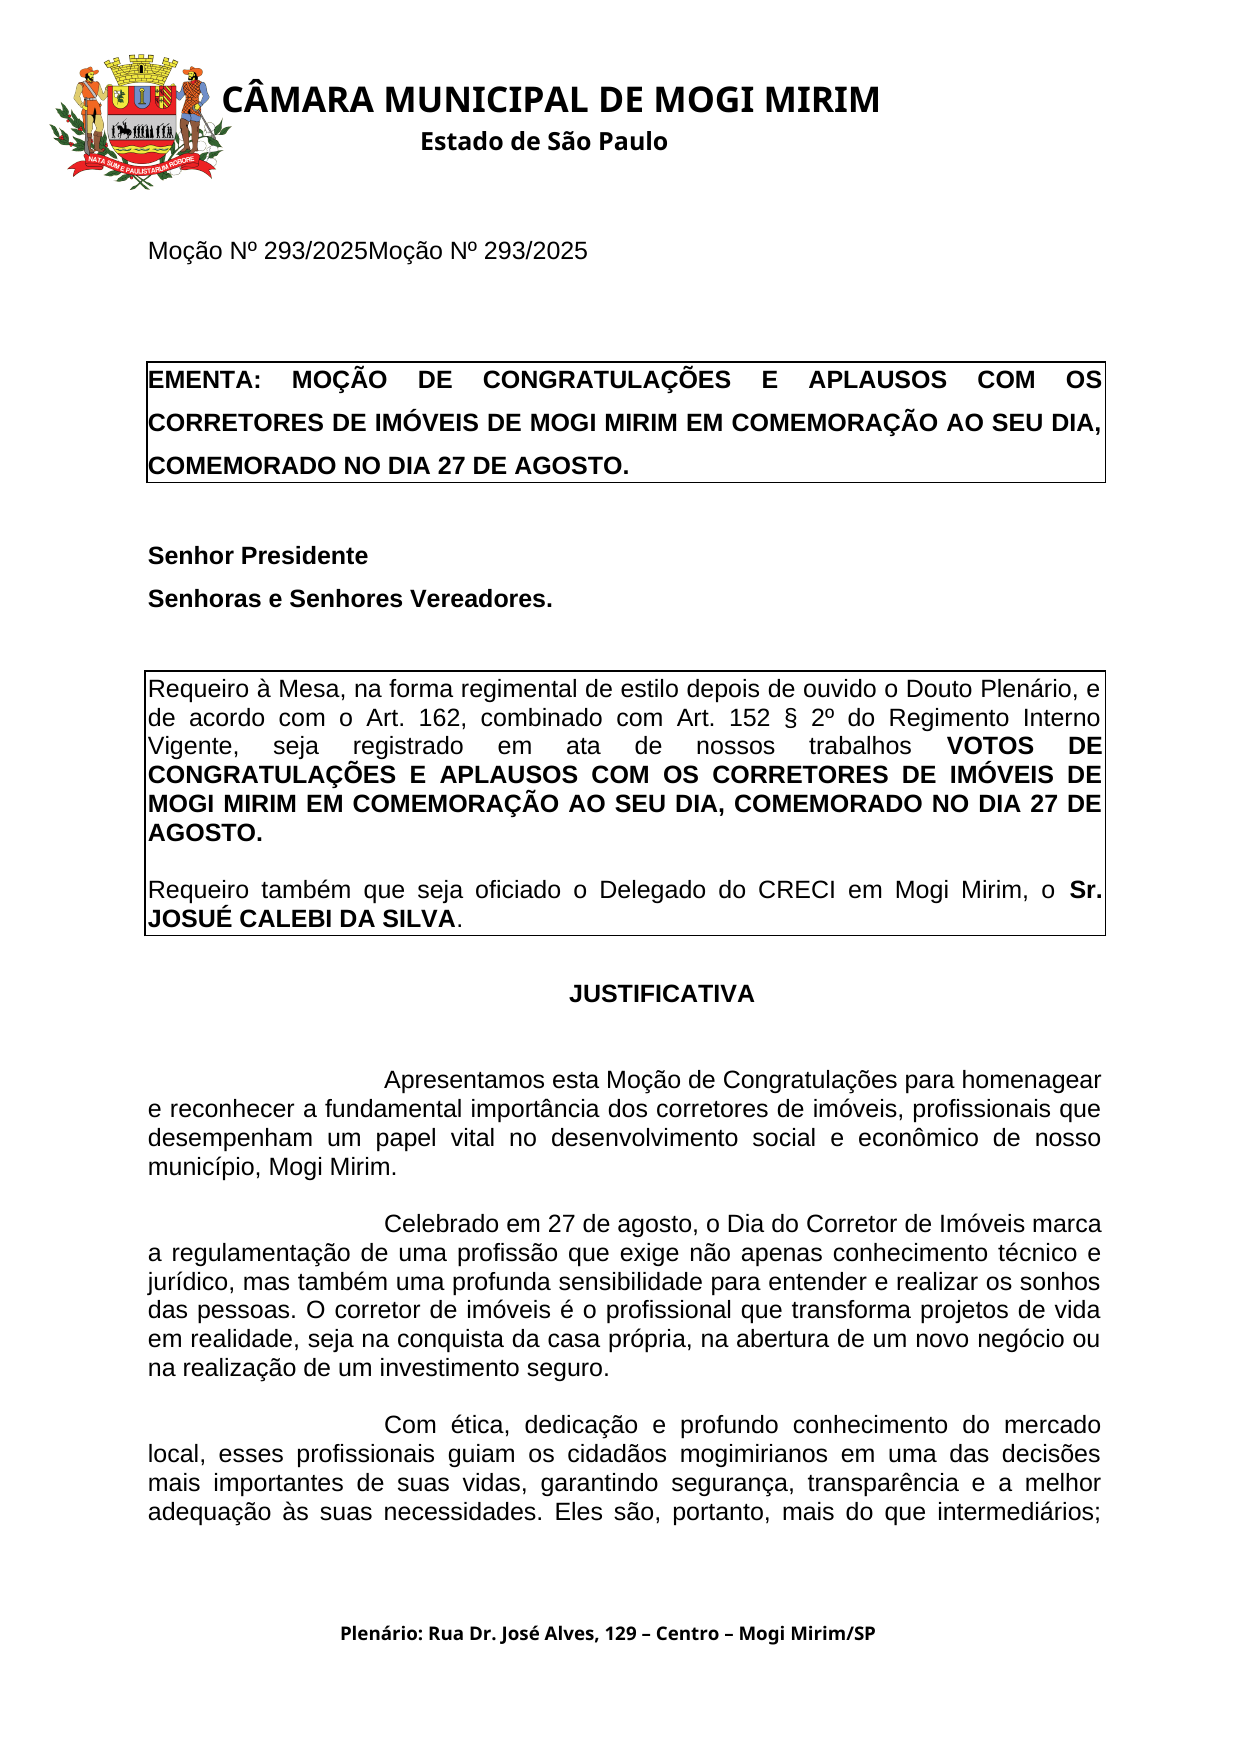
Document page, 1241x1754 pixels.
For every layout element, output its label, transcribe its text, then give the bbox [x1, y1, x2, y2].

text Requeiro também que seja oficiado o Delegado do CRECI em Mogi Mirim, o Sr. JOSUÉ CALEBI DA SILVA. [146, 871, 1105, 935]
picture [26, 42, 253, 202]
text JUSTIFICATIVA [148, 979, 1103, 1008]
text Requeiro à Mesa, na forma regimental de estilo depois de ouvido o Douto Plenário, e de acordo com o Art. 162, combinado com Art. 152 § 2º do Regimento Interno Vigente, seja registrado em ata de nossos trabalhos VOTOS DE CONGRATULAÇÕES E APLAUSOS COM OS CORRETORES DE IMÓVEIS DE MOGI MIRIM EM COMEMORAÇÃO AO SEU DIA, COMEMORADO NO DIA 27 DE AGOSTO. [146, 672, 1105, 846]
text Moção Nº 293/2025Moção Nº 293/2025 [148, 236, 1103, 265]
text Senhoras e Senhores Vereadores. [148, 584, 1103, 613]
text Senhor Presidente [148, 541, 1103, 569]
text Celebrado em 27 de agosto, o Dia do Corretor de Imóveis marca a regulamentação de uma profissão que exige não apenas conhecimento técnico e jurídico, mas também uma profunda sensibilidade para entender e realizar os sonhos das pessoas. O corretor de imóveis é o profissional que transforma projetos de vida em realidade, seja na conquista da casa própria, na abertura de um novo negócio ou na realização de um investimento seguro. [148, 1209, 1103, 1382]
text EMENTA: MOÇÃO DE CONGRATULAÇÕES E APLAUSOS COM OS CORRETORES DE IMÓVEIS DE MOGI MIRIM EM COMEMORAÇÃO AO SEU DIA, COMEMORADO NO DIA 27 DE AGOSTO. [148, 363, 1105, 482]
text Apresentamos esta Moção de Congratulações para homenagear e reconhecer a fundamental importância dos corretores de imóveis, profissionais que desempenham um papel vital no desenvolvimento social e econômico de nosso município, Mogi Mirim. [148, 1066, 1103, 1181]
